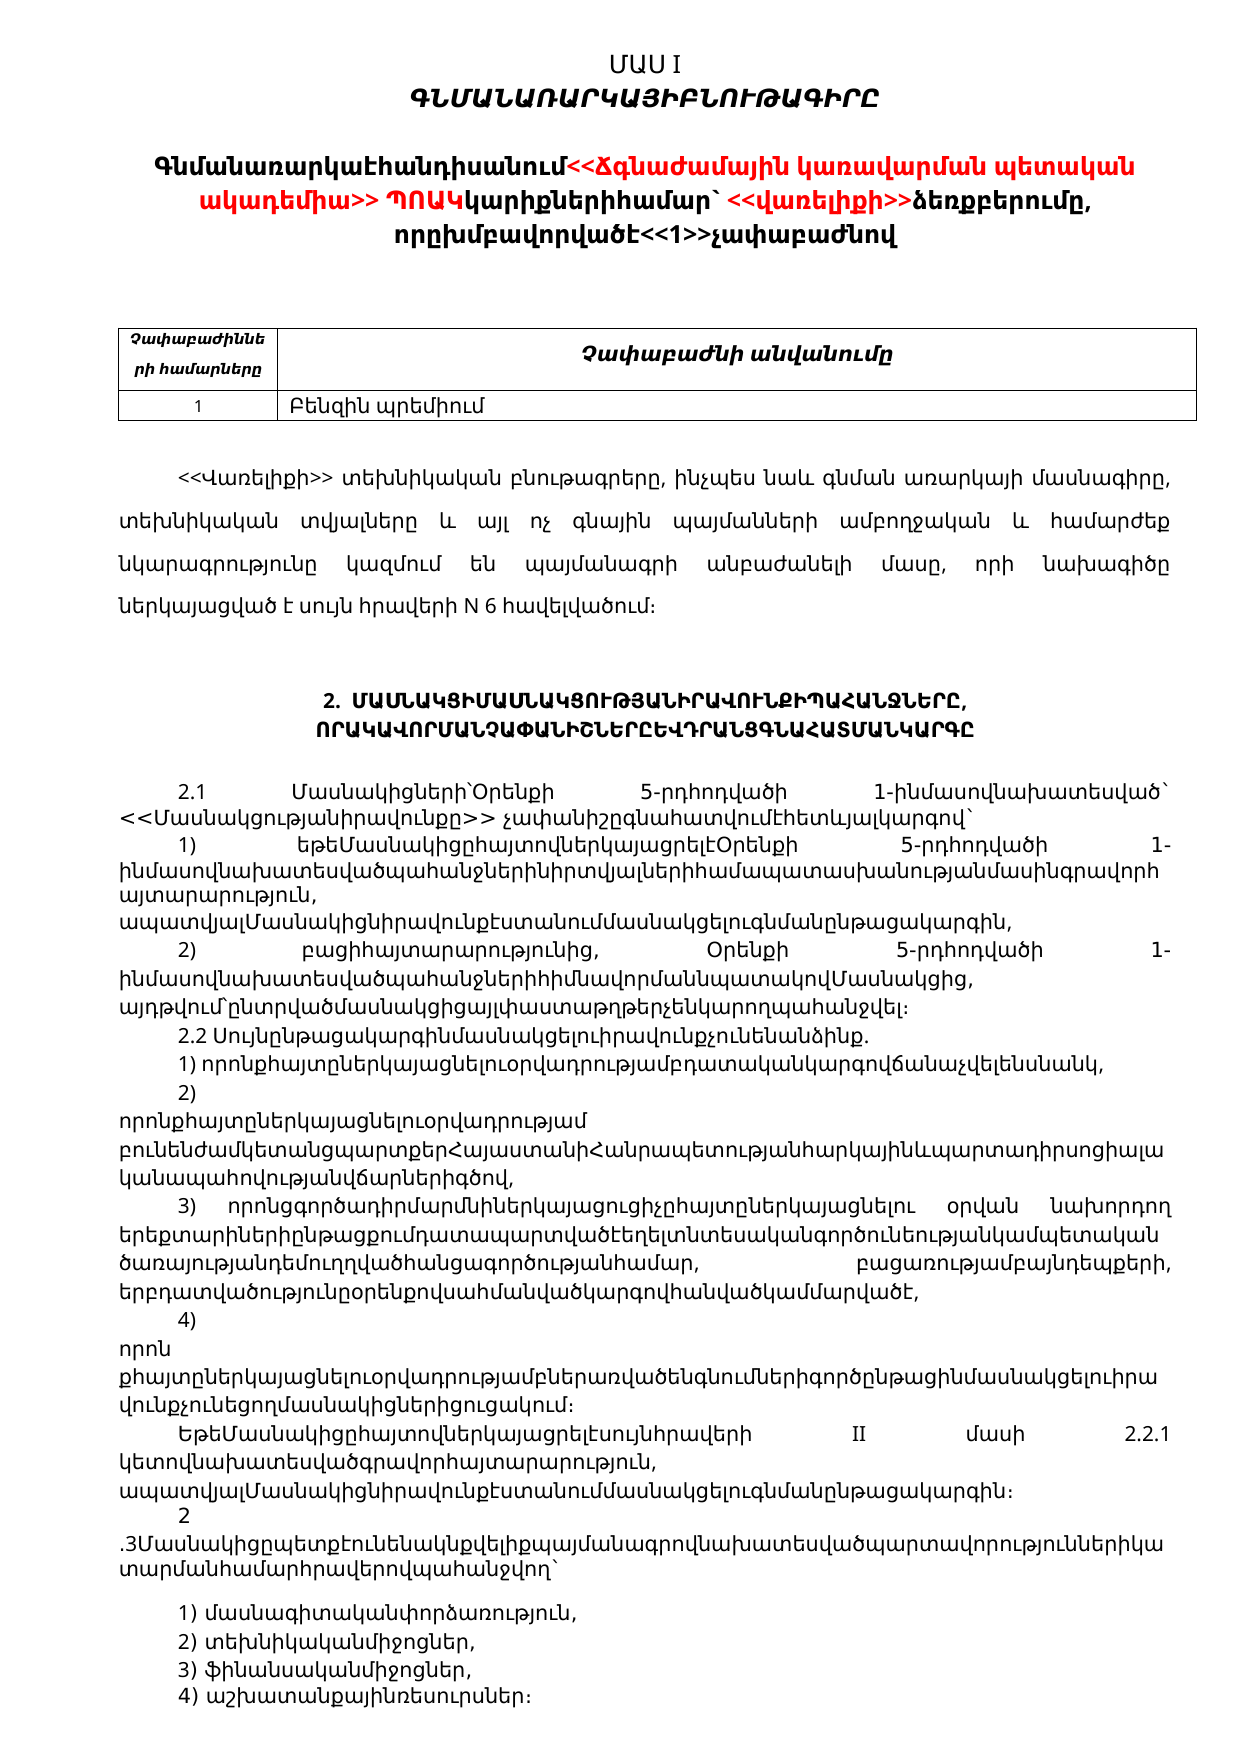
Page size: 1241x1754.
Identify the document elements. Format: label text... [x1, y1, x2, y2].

table_header Չափաբաժնի անվանումը [278, 329, 1196, 390]
text 1) մասնագիտականփորձառություն, [118, 1598, 1171, 1627]
text 3) ֆինանսականմիջոցներ, [118, 1655, 1171, 1684]
text 4) որոնքհայտըներկայացնելուօրվադրությամբներառվածենգնումներիգործընթացինմասնակցելուիրավունքչունեցողմասնակիցներիցուցակում։ [118, 1305, 1171, 1419]
table_cell 1 [119, 391, 277, 420]
text Գնմանառարկաէհանդիսանում<<Ճգնաժամային կառավարման պետական ակադեմիա>> ՊՈԱԿկարիքներիհամար` <<վառելիքի>>ձեռքբերումը, որըխմբավորվածէ<<1>>չափաբաժնով [118, 149, 1171, 251]
text 4) աշխատանքայինռեսուրսներ։ [118, 1684, 1171, 1708]
text 2.1 Մասնակիցների՝Օրենքի 5-րդհոդվածի 1-ինմասովնախատեսված` <<Մասնակցությանիրավունքը>> չափանիշըգնահատվումէհետևյալկարգով` [118, 777, 1171, 830]
text 2) բացիհայտարարությունից, Օրենքի 5-րդհոդվածի 1-ինմասովնախատեսվածպահանջներիհիմնավորմաննպատակովՄասնակցից, այդթվում՝ընտրվածմասնակցիցայլփաստաթղթերչենկարողպահանջվել։ [118, 936, 1171, 1021]
text 1) որոնքհայտըներկայացնելուօրվադրությամբդատականկարգովճանաչվելենսնանկ, [118, 1049, 1171, 1078]
text 1) եթեՄասնակիցըհայտովներկայացրելէՕրենքի 5-րդհոդվածի 1-ինմասովնախատեսվածպահանջներինիրտվյալներիհամապատասխանությանմասինգրավորհայտարարություն, ապատվյալՄասնակիցնիրավունքէստանումմասնակցելուգնմանընթացակարգին, [118, 830, 1171, 936]
table_cell Բենզին պրեմիում [278, 391, 1196, 420]
text 2.2 Սույնընթացակարգինմասնակցելուիրավունքչունենանձինք. [118, 1021, 1171, 1049]
text 2. ՄԱՍՆԱԿՑԻՄԱՍՆԱԿՑՈՒԹՅԱՆԻՐԱՎՈՒՆՔԻՊԱՀԱՆՋՆԵՐԸ, ՈՐԱԿԱՎՈՐՄԱՆՉԱՓԱՆԻՇՆԵՐԸԵՎԴՐԱՆՑԳՆԱՀԱՏՄԱՆԿԱՐԳԸ [118, 687, 1171, 743]
text 2) տեխնիկականմիջոցներ, [118, 1627, 1171, 1655]
text ՄԱՍ I [118, 47, 1171, 81]
text 2.3Մասնակիցըպետքէունենակնքվելիքպայմանագրովնախատեսվածպարտավորություններիկատարմանհամարհրավերովպահանջվող` [118, 1504, 1171, 1581]
text <<Վառելիքի>> տեխնիկական բնութագրերը, ինչպես նաև գնման առարկայի մասնագիրը, տեխնիկական տվյալները և այլ ոչ գնային պայմանների ամբողջական և համարժեք նկարագրությունը կազմում են պայմանագրի անբաժանելի մասը, որի նախագիծը ներկայացված է սույն հրավերի N 6 հավելվածում։ [118, 463, 1171, 620]
table_header Չափաբաժինների համարները [119, 329, 277, 390]
text ԵթեՄասնակիցըհայտովներկայացրելէսույնհրավերի II մասի 2.2.1 կետովնախատեսվածգրավորհայտարարություն, ապատվյալՄասնակիցնիրավունքէստանումմասնակցելուգնմանընթացակարգին։ [118, 1419, 1171, 1504]
text 3) որոնցգործադիրմարմնիներկայացուցիչըհայտըներկայացնելու օրվան նախորդող երեքտարիներիընթացքումդատապարտվածէեղելտնտեսականգործունեությանկամպետականծառայությանդեմուղղվածհանցագործությանհամար, բացառությամբայնդեպքերի, երբդատվածությունըօրենքովսահմանվածկարգովհանվածկամմարվածէ, [118, 1192, 1171, 1305]
text ԳՆՄԱՆԱՌԱՐԿԱՅԻԲՆՈՒԹԱԳԻՐԸ [118, 81, 1171, 115]
text 2) որոնքհայտըներկայացնելուօրվադրությամբունենժամկետանցպարտքերՀայաստանիՀանրապետությանհարկայինևպարտադիրսոցիալականապահովությանվճարներիգծով, [118, 1078, 1171, 1192]
